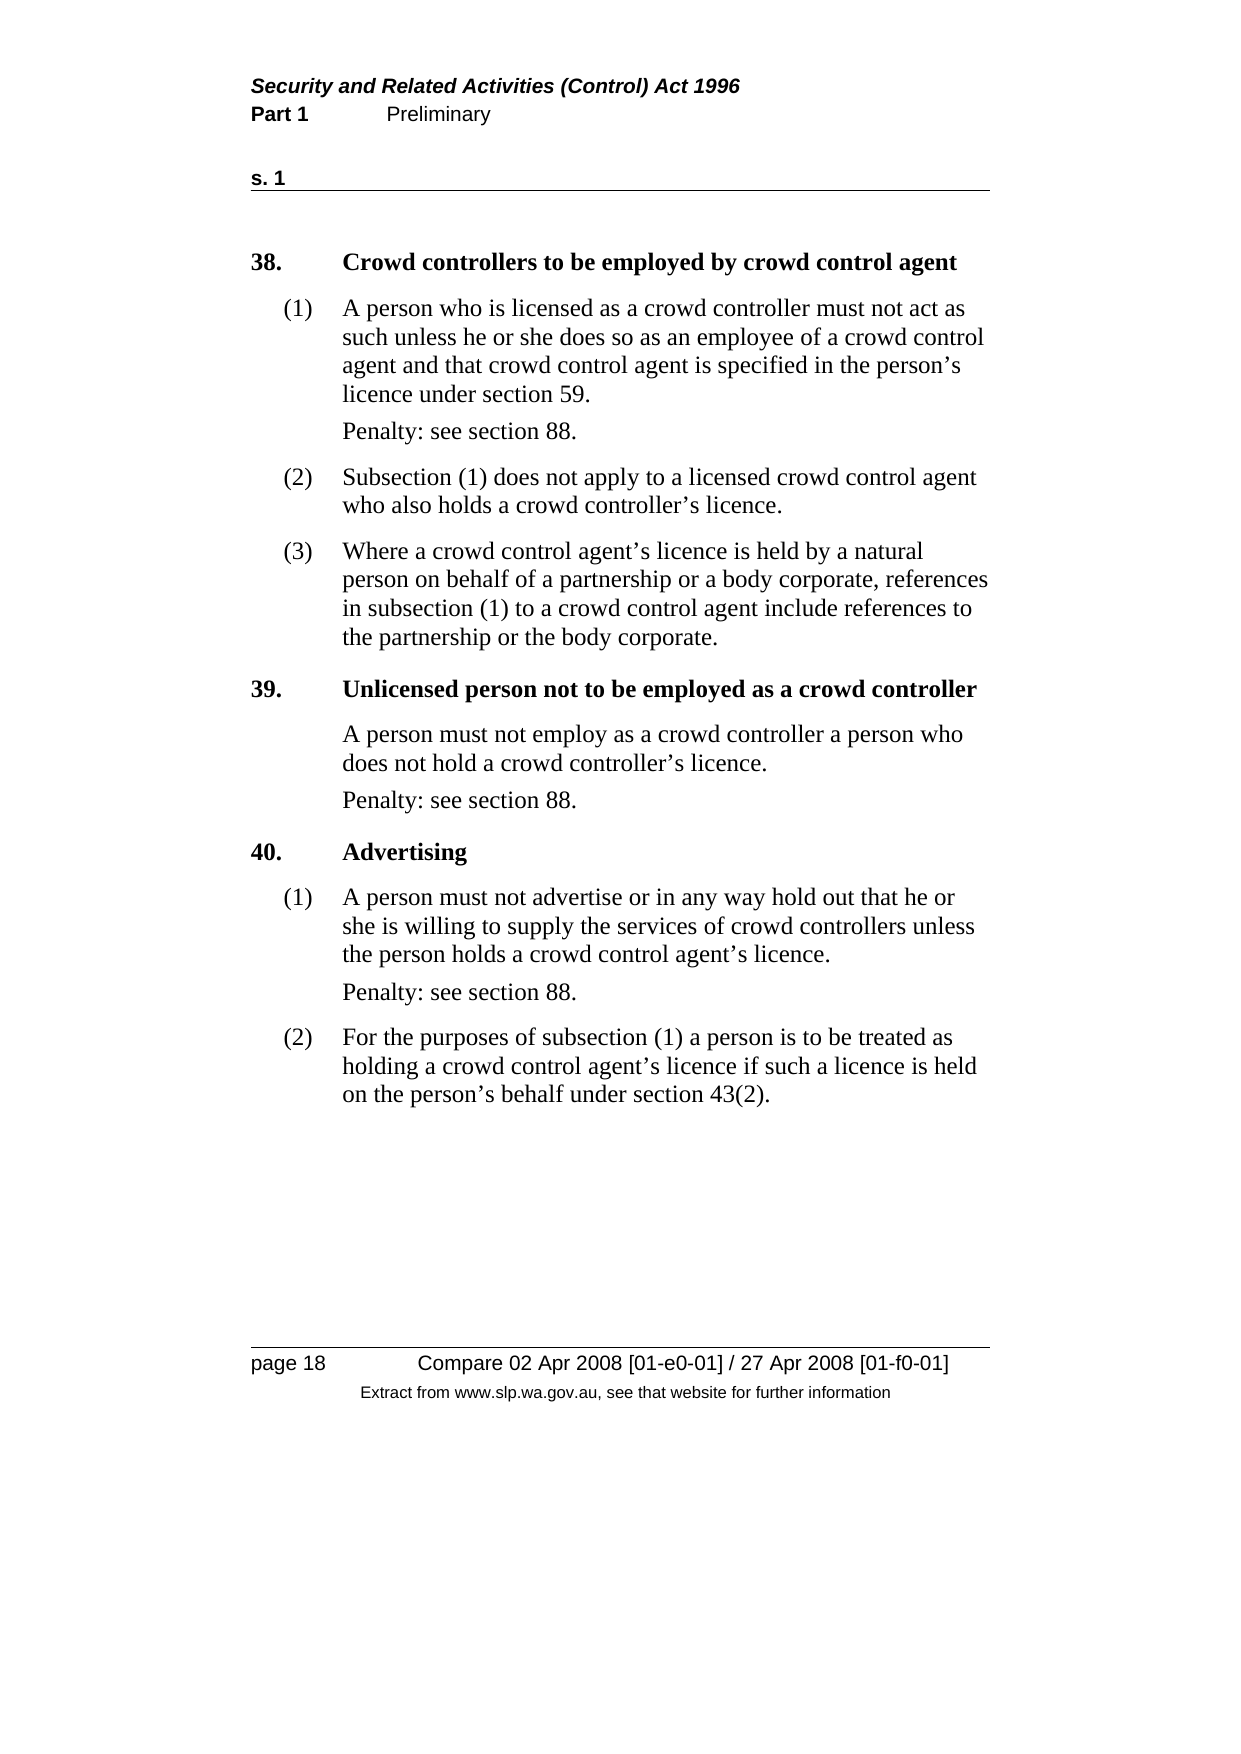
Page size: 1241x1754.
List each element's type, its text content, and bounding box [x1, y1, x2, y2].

text (2) For the purposes of subsection (1) a person is to be treated as holding a crowd control agent’s licence if such a licence is held on the person’s behalf under section 43(2). [251, 1022, 990, 1108]
subtitle 39. Unlicensed person not to be employed as a crowd controller [251, 674, 990, 702]
text Penalty: see section 88. [251, 416, 990, 445]
text Penalty: see section 88. [251, 977, 990, 1005]
text Penalty: see section 88. [251, 785, 990, 814]
text (1) A person who is licensed as a crowd controller must not act as such unless he or she does so as an employee of a crowd control agent and that crowd control agent is specified in the person’s licence under section 59. [251, 293, 990, 408]
text (3) Where a crowd control agent’s licence is held by a natural person on behalf of a partnership or a body corporate, references in subsection (1) to a crowd control agent include references to the partnership or the body corporate. [251, 536, 990, 651]
text (1) A person must not advertise or in any way hold out that he or she is willing to supply the services of crowd controllers unless the person holds a crowd control agent’s licence. [251, 882, 990, 968]
text A person must not employ as a crowd controller a person who does not hold a crowd controller’s licence. [251, 719, 990, 777]
text (2) Subsection (1) does not apply to a licensed crowd control agent who also holds a crowd controller’s licence. [251, 462, 990, 519]
subtitle 40. Advertising [251, 837, 990, 865]
subtitle 38. Crowd controllers to be employed by crowd control agent [251, 247, 990, 276]
